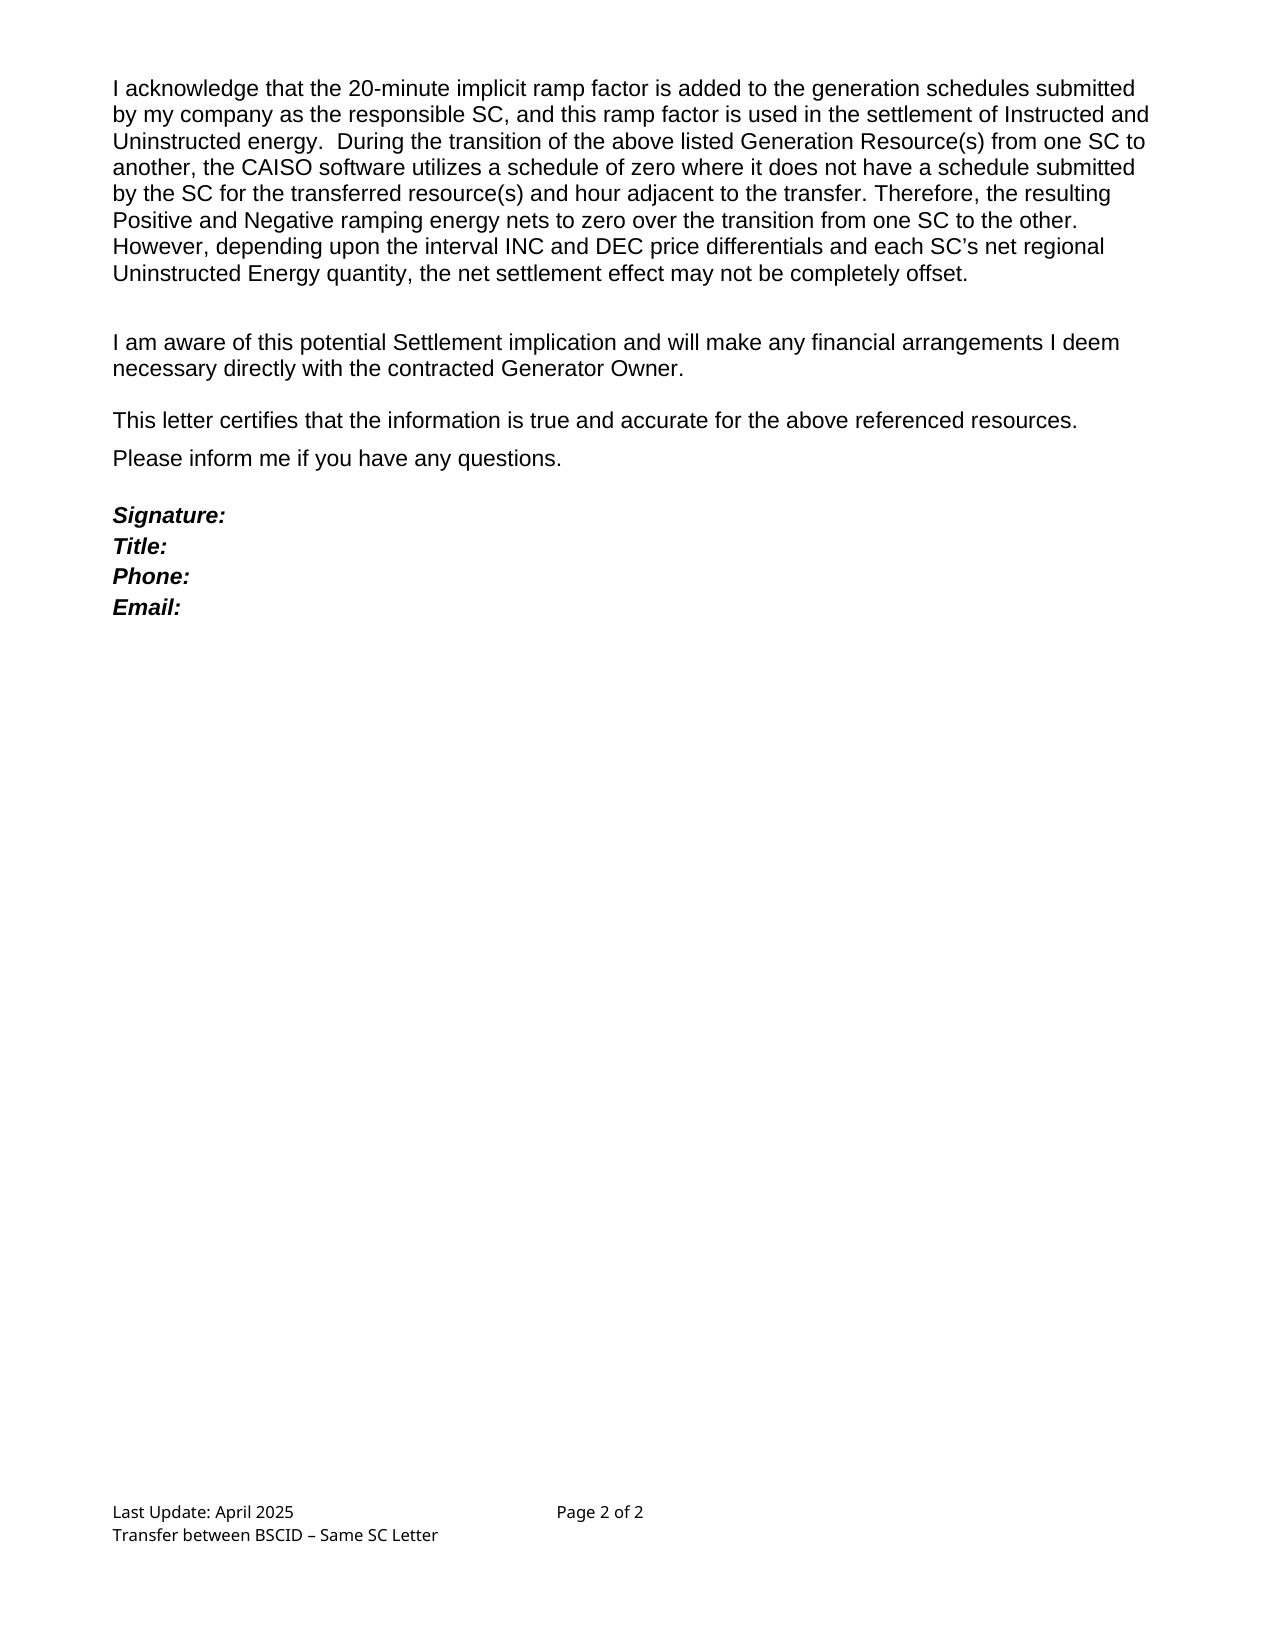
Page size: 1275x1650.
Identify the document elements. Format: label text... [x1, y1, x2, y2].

text This letter certifies that the information is true and accurate for the above referenced resources. [112, 407, 1162, 433]
text Phone: [112, 563, 1162, 590]
text Email: [112, 594, 1162, 620]
text I acknowledge that the 20-minute implicit ramp factor is added to the generation schedules submitted by my company as the responsible SC, and this ramp factor is used in the settlement of Instructed and Uninstructed energy. During the transition of the above listed Generation Resource(s) from one SC to another, the CAISO software utilizes a schedule of zero where it does not have a schedule submitted by the SC for the transferred resource(s) and hour adjacent to the transfer. Therefore, the resulting Positive and Negative ramping energy nets to zero over the transition from one SC to the other. However, depending upon the interval INC and DEC price differentials and each SC’s net regional Uninstructed Energy quantity, the net settlement effect may not be completely offset. [112, 75, 1162, 286]
text Title: [112, 533, 1162, 559]
text Please inform me if you have any questions. [112, 445, 1162, 472]
text Signature: [112, 502, 1162, 529]
text I am aware of this potential Settlement implication and will make any financial arrangements I deem necessary directly with the contracted Generator Owner. [112, 329, 1162, 382]
